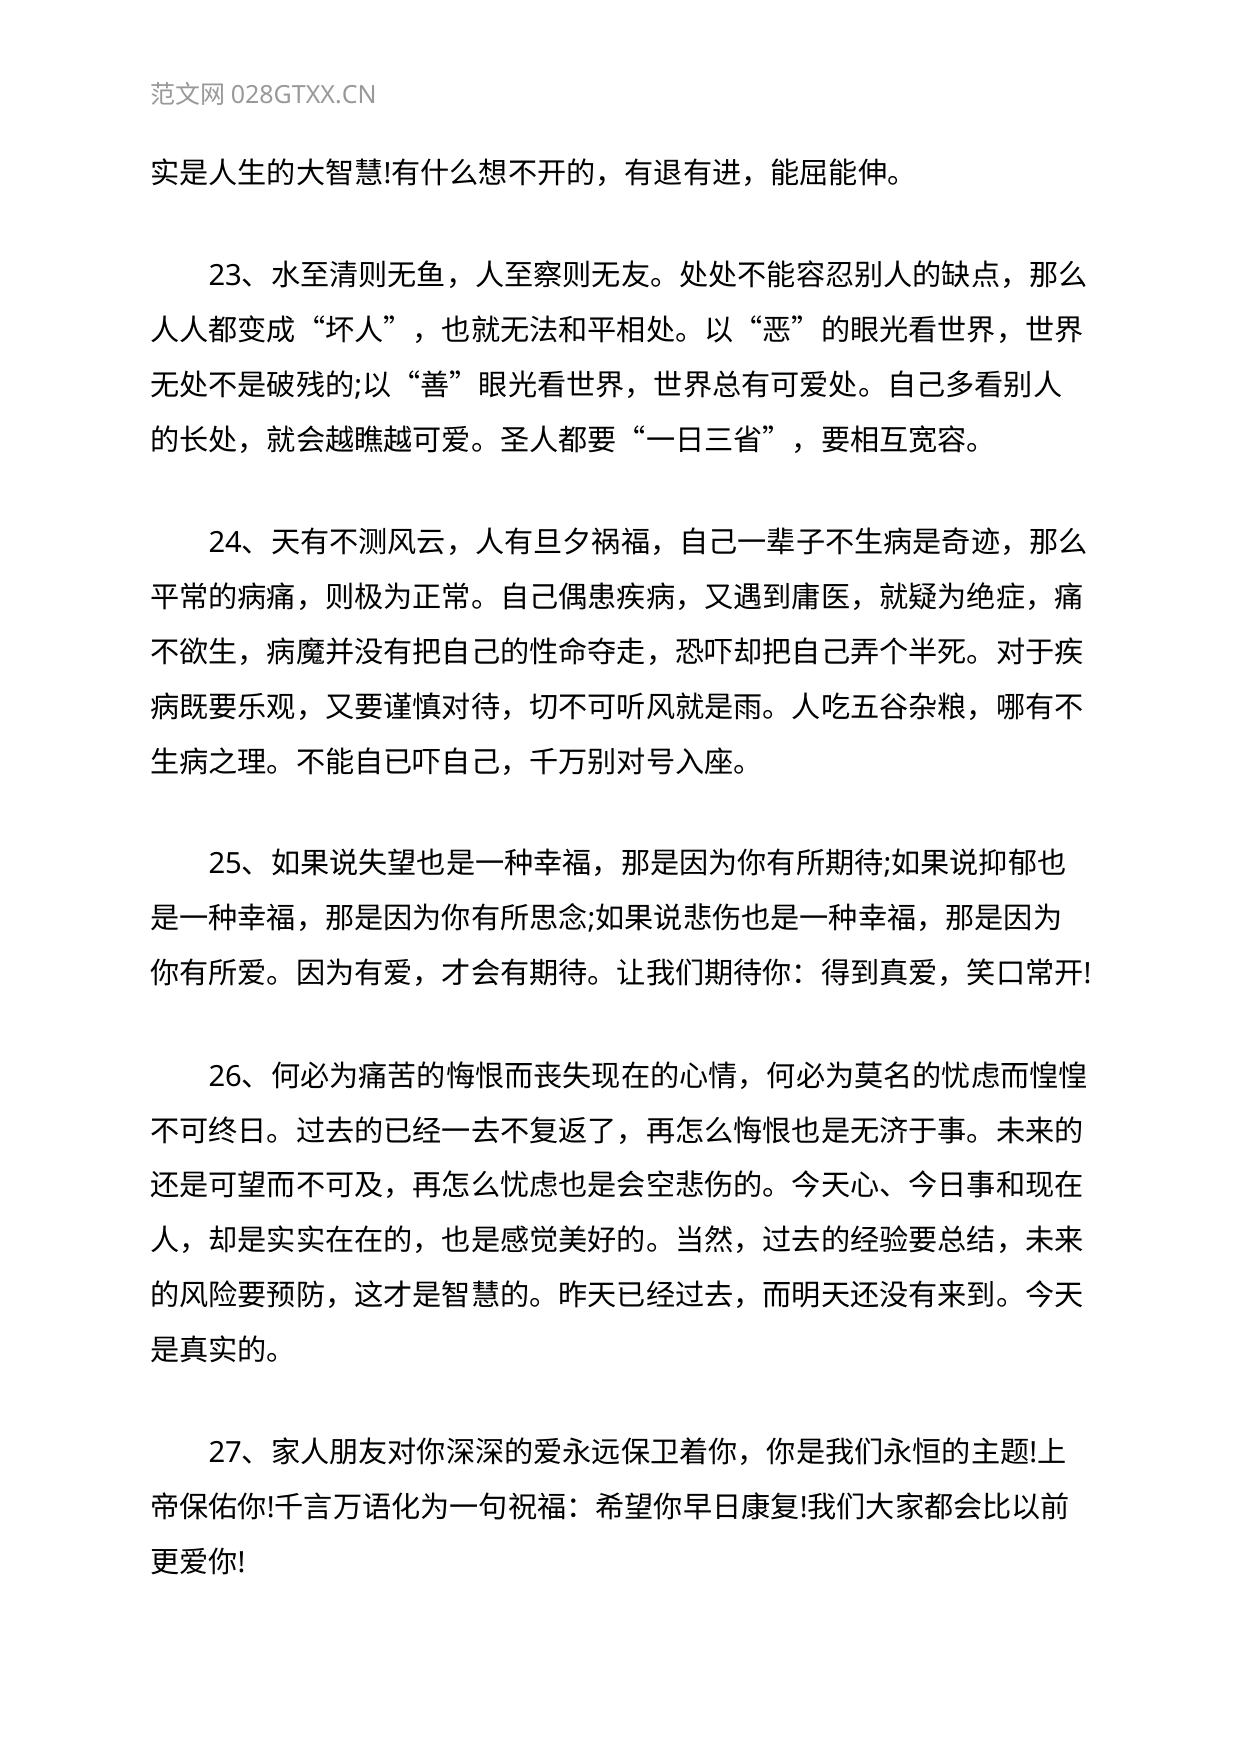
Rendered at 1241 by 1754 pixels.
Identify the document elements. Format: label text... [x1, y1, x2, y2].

text 23、水至清则无鱼，人至察则无友。处处不能容忍别人的缺点，那么人人都变成“坏人”，也就无法和平相处。以“恶”的眼光看世界，世界无处不是破残的;以“善”眼光看世界，世界总有可爱处。自己多看别人的长处，就会越瞧越可爱。圣人都要“一日三省”，要相互宽容。 [150, 252, 1090, 459]
text 26、何必为痛苦的悔恨而丧失现在的心情，何必为莫名的忧虑而惶惶不可终日。过去的已经一去不复返了，再怎么悔恨也是无济于事。未来的还是可望而不可及，再怎么忧虑也是会空悲伤的。今天心、今日事和现在人，却是实实在在的，也是感觉美好的。当然，过去的经验要总结，未来的风险要预防，这才是智慧的。昨天已经过去，而明天还没有来到。今天是真实的。 [150, 1052, 1090, 1369]
text 24、天有不测风云，人有旦夕祸福，自己一辈子不生病是奇迹，那么平常的病痛，则极为正常。自己偶患疾病，又遇到庸医，就疑为绝症，痛不欲生，病魔并没有把自己的性命夺走，恐吓却把自己弄个半死。对于疾病既要乐观，又要谨慎对待，切不可听风就是雨。人吃五谷杂粮，哪有不生病之理。不能自已吓自己，千万别对号入座。 [150, 519, 1090, 781]
text 27、家人朋友对你深深的爱永远保卫着你，你是我们永恒的主题!上帝保佑你!千言万语化为一句祝福：希望你早日康复!我们大家都会比以前更爱你! [150, 1428, 1090, 1581]
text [150, 150, 1090, 192]
text 25、如果说失望也是一种幸福，那是因为你有所期待;如果说抑郁也是一种幸福，那是因为你有所思念;如果说悲伤也是一种幸福，那是因为你有所爱。因为有爱，才会有期待。让我们期待你：得到真爱，笑口常开! [150, 840, 1090, 992]
